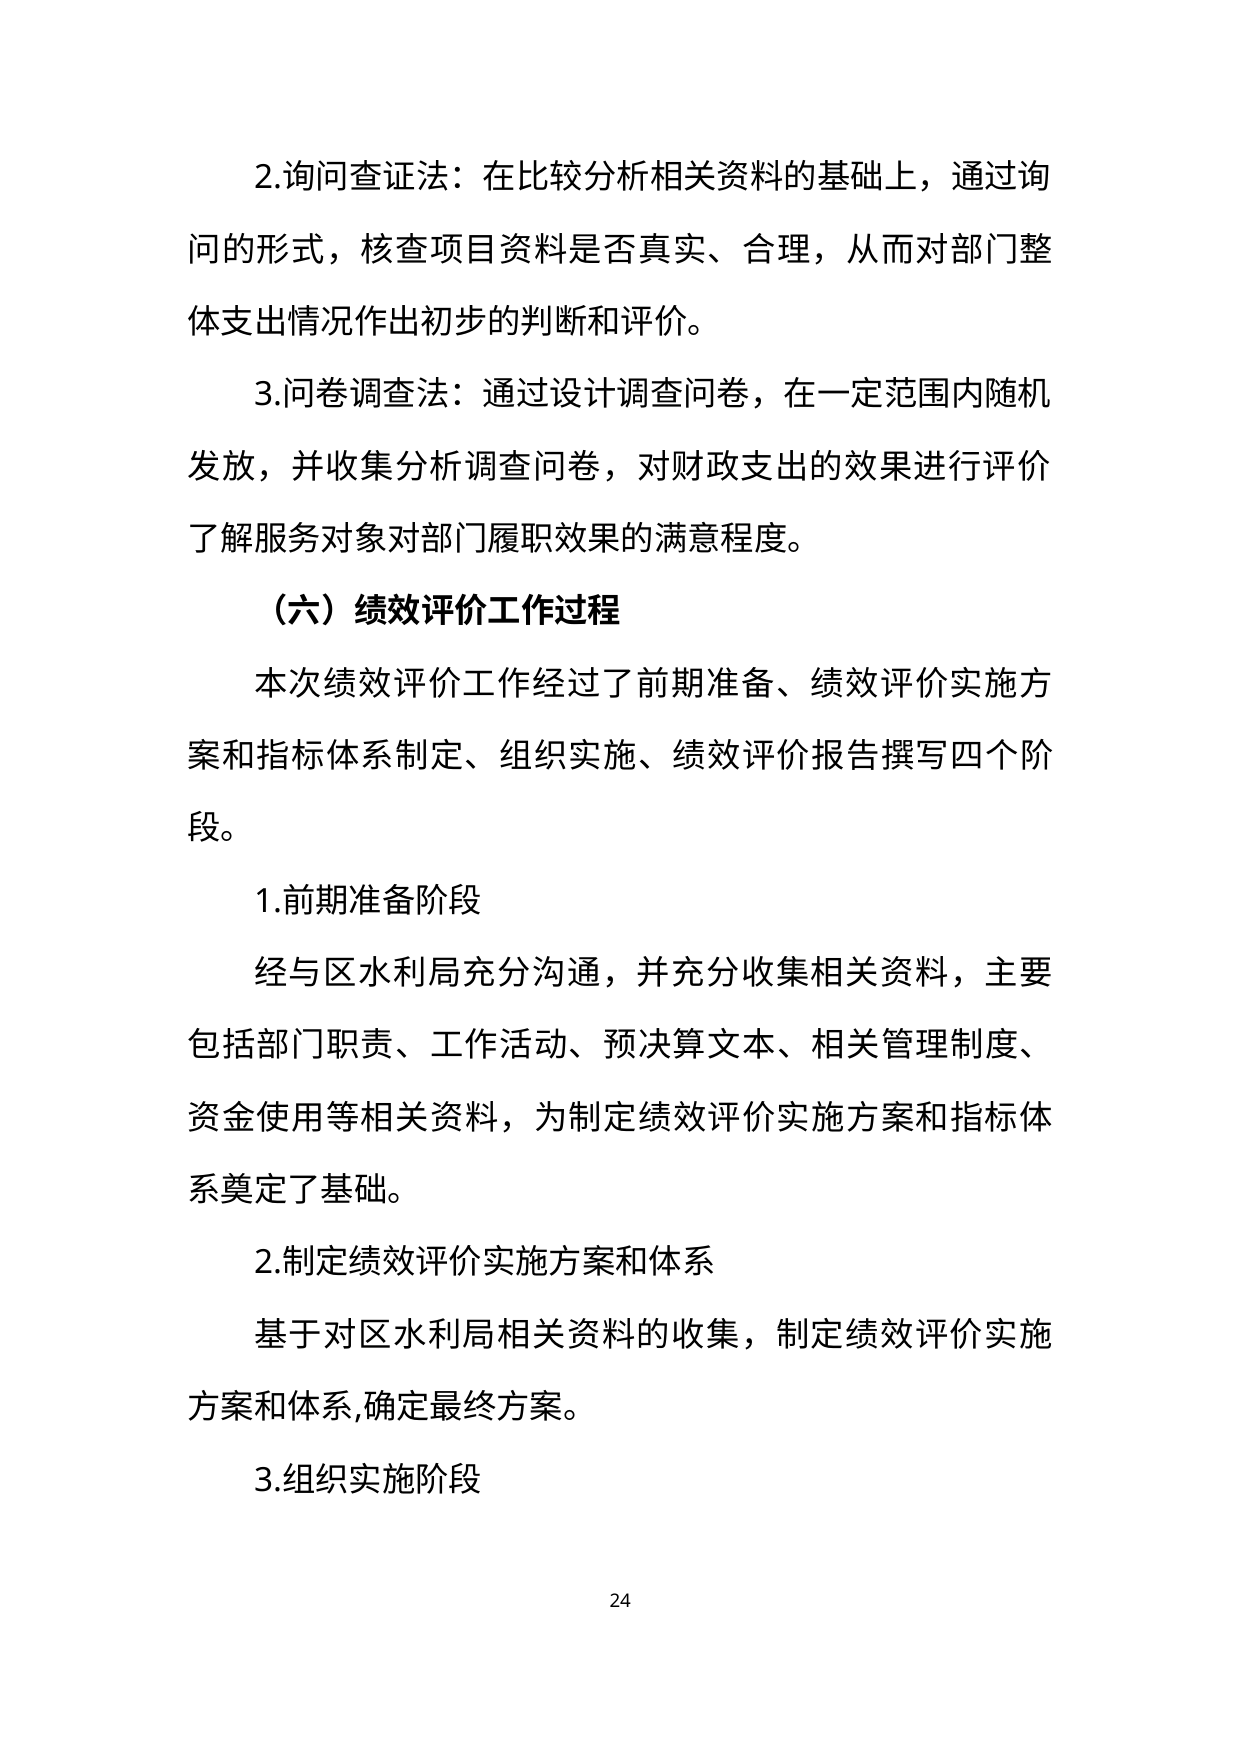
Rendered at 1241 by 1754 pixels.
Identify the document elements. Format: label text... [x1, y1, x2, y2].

text 2.询问查证法：在比较分析相关资料的基础上，通过询问的形式，核查项目资料是否真实、合理，从而对部门整体支出情况作出初步的判断和评价。 [187, 150, 1053, 343]
text 3.问卷调查法：通过设计调查问卷，在一定范围内随机发放，并收集分析调查问卷，对财政支出的效果进行评价，了解服务对象对部门履职效果的满意程度。 [187, 367, 1053, 560]
text （六）绩效评价工作过程 [187, 584, 1053, 632]
text 本次绩效评价工作经过了前期准备、绩效评价实施方案和指标体系制定、组织实施、绩效评价报告撰写四个阶段。 [187, 656, 1053, 849]
text 3.组织实施阶段 [187, 1453, 1053, 1501]
text 1.前期准备阶段 [187, 873, 1053, 922]
text 经与区水利局充分沟通，并充分收集相关资料，主要包括部门职责、工作活动、预决算文本、相关管理制度、资金使用等相关资料，为制定绩效评价实施方案和指标体系奠定了基础。 [187, 946, 1053, 1211]
text 2.制定绩效评价实施方案和体系 [187, 1235, 1053, 1283]
text 基于对区水利局相关资料的收集，制定绩效评价实施方案和体系,确定最终方案。 [187, 1308, 1053, 1428]
